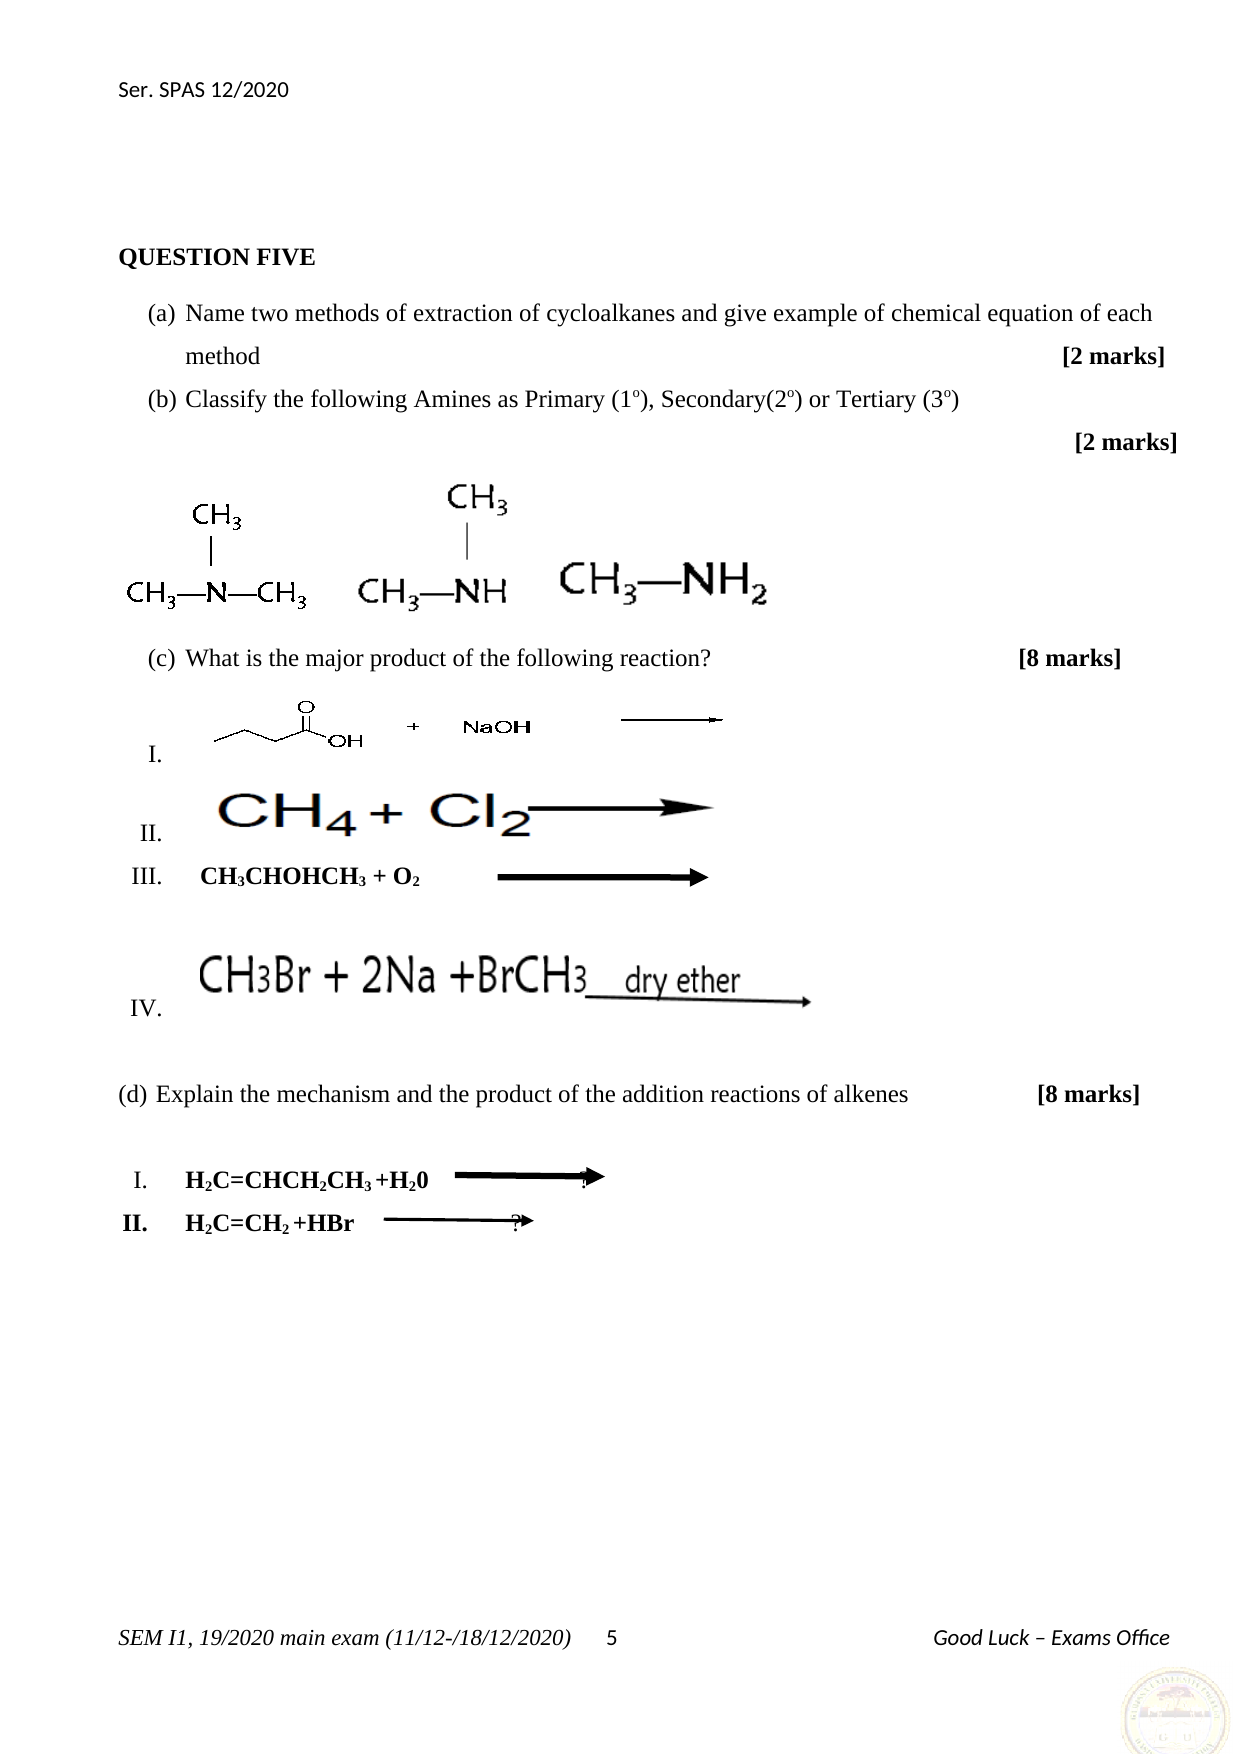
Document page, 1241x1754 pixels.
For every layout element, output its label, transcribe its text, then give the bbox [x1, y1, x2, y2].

list H2C=CH2 +HBr ? [148, 1208, 1181, 1237]
list Name two methods of extraction of cycloalkanes and give example of chemical equation of each method [2 marks] [148, 298, 1181, 370]
list Classify the following Amines as Primary (1o), Secondary(2o) or Tertiary (3o) [148, 384, 1181, 413]
text QUESTION FIVE [118, 242, 1181, 271]
list Explain the mechanism and the product of the addition reactions of alkenes [8 marks] [118, 1079, 1181, 1108]
list CH3CHOHCH3 + O2 [162, 861, 1181, 890]
list [2 marks] [156, 427, 1181, 456]
list What is the major product of the following reaction? [8 marks] [148, 643, 1181, 671]
picture [200, 782, 732, 842]
picture [200, 947, 814, 1017]
list H2C=CHCH2CH3 +H20 ? [148, 1165, 1181, 1194]
